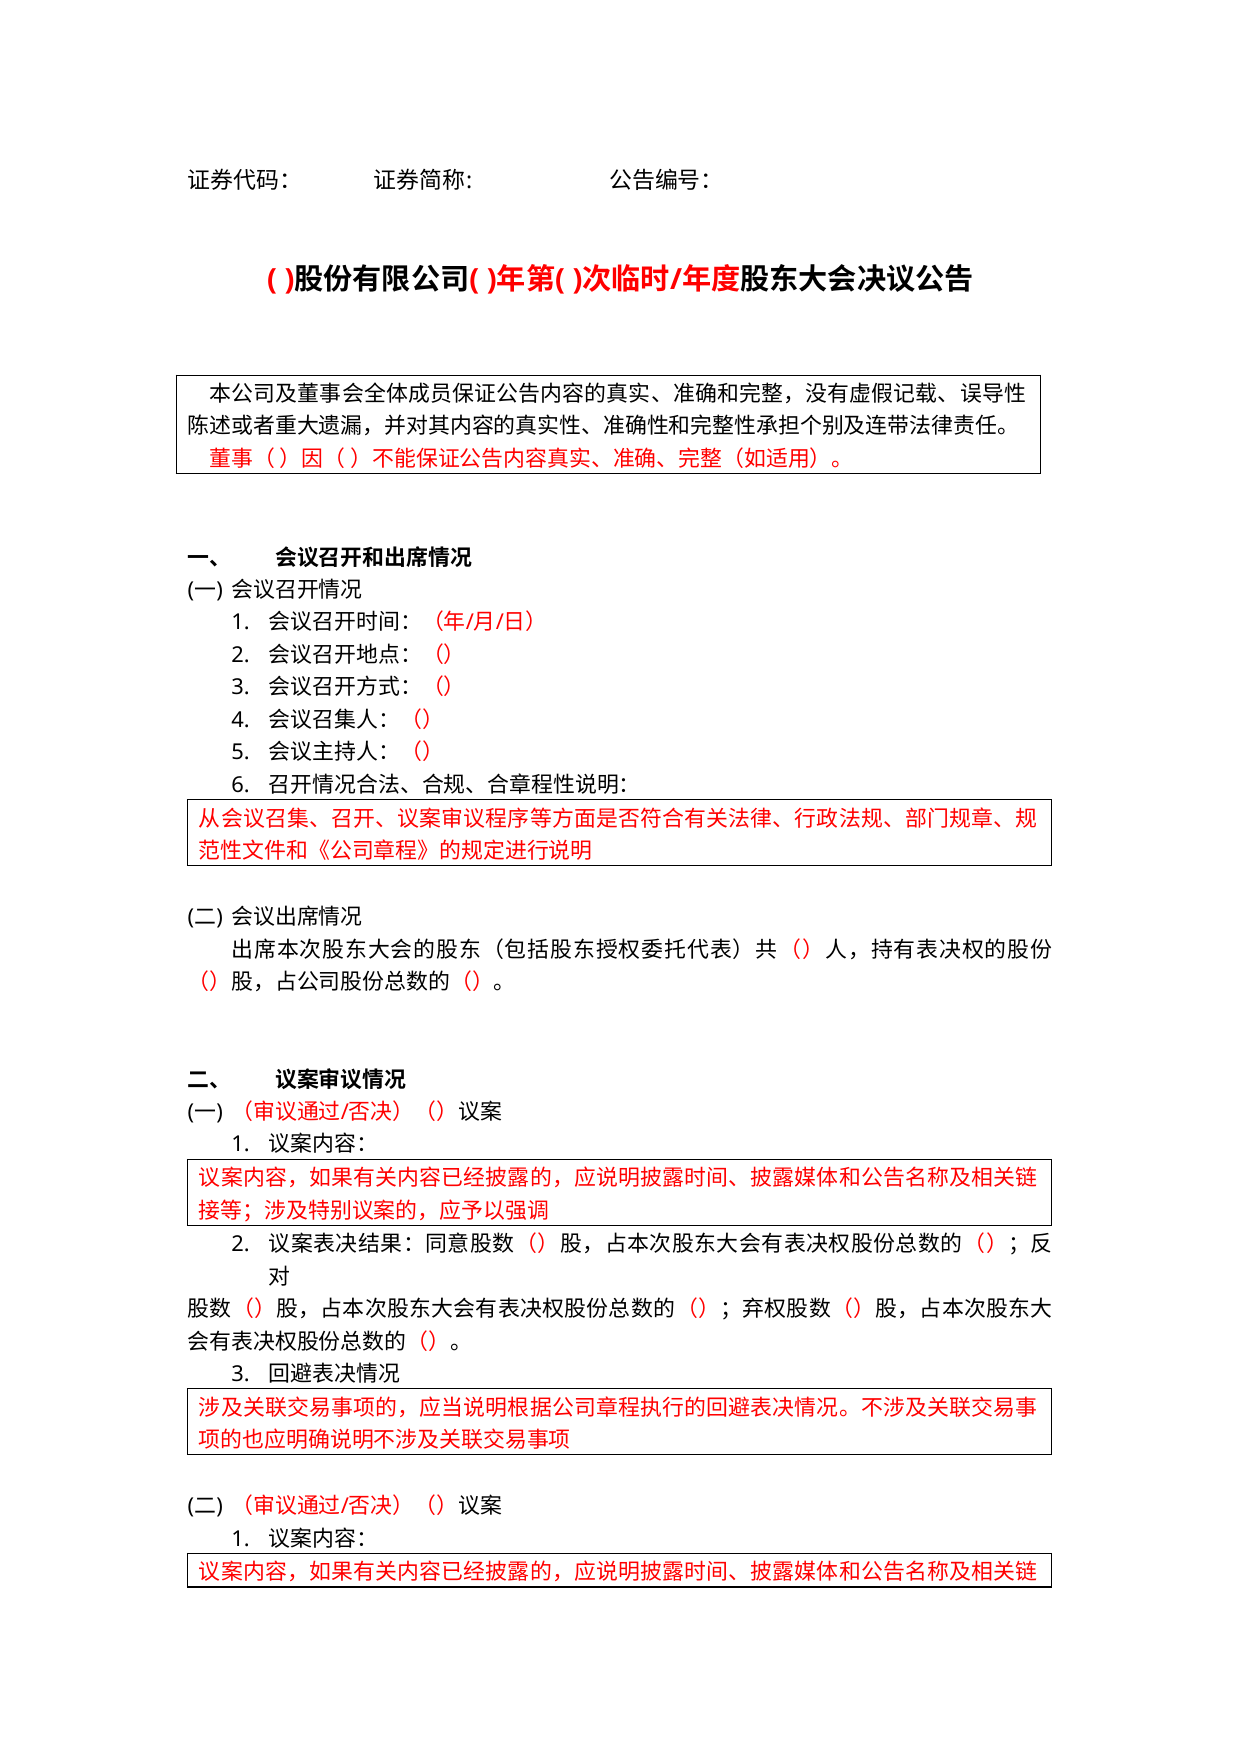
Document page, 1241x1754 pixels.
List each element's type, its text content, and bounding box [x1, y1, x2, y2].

list 议案审议情况 [187, 1061, 1053, 1094]
table_header 议案内容，如果有关内容已经披露的，应说明披露时间、披露媒体和公告名称及相关链接等；涉及特别议案的，应予以强调 [188, 1160, 1051, 1225]
list 会议召开和出席情况 [187, 539, 1053, 572]
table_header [188, 1554, 1051, 1586]
list 议案内容： [231, 1126, 1053, 1159]
list 议案内容： [231, 1520, 1053, 1553]
list 会议召开地点：（） [231, 637, 1053, 669]
list 会议主持人：（） [231, 734, 1053, 767]
text 出席本次股东大会的股东（包括股东授权委托代表）共（）人，持有表决权的股份（）股，占公司股份总数的（）。 [187, 931, 1053, 996]
list （审议通过/否决）（）议案 [187, 1094, 1053, 1126]
list 回避表决情况 [231, 1356, 1053, 1388]
list 会议召集人：（） [231, 702, 1053, 734]
list 会议出席情况 [187, 899, 1053, 931]
list 召开情况合法、合规、合章程性说明： [231, 767, 1053, 799]
list （审议通过/否决）（）议案 [187, 1488, 1053, 1520]
list 会议召开方式：（） [231, 669, 1053, 702]
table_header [188, 1389, 1051, 1454]
table_header 从会议召集、召开、议案审议程序等方面是否符合有关法律、行政法规、部门规章、规范性文件和《公司章程》的规定进行说明 [188, 800, 1051, 865]
text 证券代码： 证券简称: 公告编号： [187, 162, 1053, 195]
text ( )股份有限公司( )年第( )次临时/年度股东大会决议公告 [187, 244, 1053, 309]
list 会议召开情况 [187, 572, 1053, 604]
table_header 本公司及董事会全体成员保证公告内容的真实、准确和完整，没有虚假记载、误导性陈述或者重大遗漏，并对其内容的真实性、准确性和完整性承担个别及连带法律责任。 董事（ ）因（ ）不能保证公告内容真实、准确、完整（如适用）。 [177, 376, 1040, 473]
list 会议召开时间：（年/月/日） [231, 604, 1053, 637]
list 议案表决结果：同意股数（）股，占本次股东大会有表决权股份总数的（）；反对 [231, 1226, 1053, 1291]
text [187, 1291, 1053, 1356]
